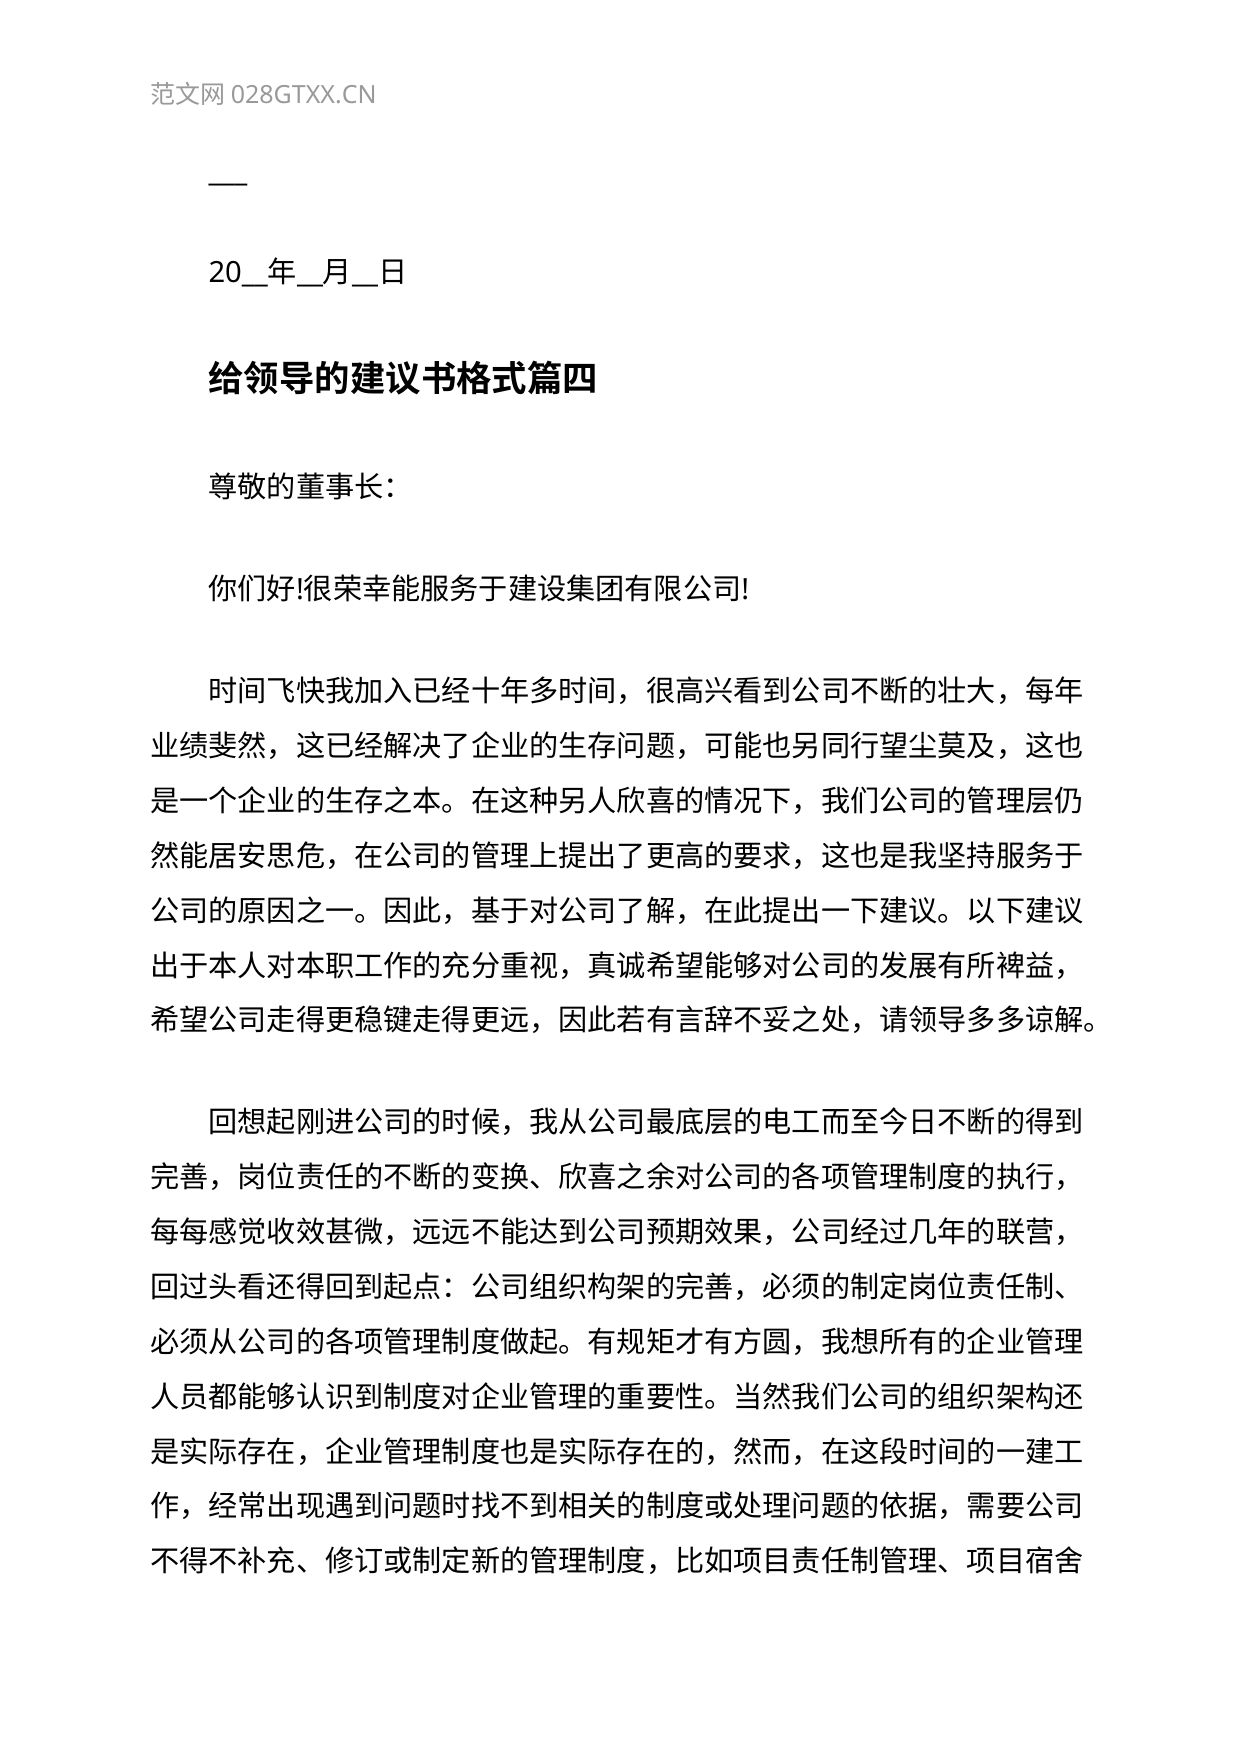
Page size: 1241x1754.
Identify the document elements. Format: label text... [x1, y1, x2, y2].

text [150, 1099, 1090, 1580]
text 尊敬的董事长： [150, 464, 1090, 506]
text 你们好!很荣幸能服务于建设集团有限公司! [150, 566, 1090, 608]
text 时间飞快我加入已经十年多时间，很高兴看到公司不断的壮大，每年业绩斐然，这已经解决了企业的生存问题，可能也另同行望尘莫及，这也是一个企业的生存之本。在这种另人欣喜的情况下，我们公司的管理层仍然能居安思危，在公司的管理上提出了更高的要求，这也是我坚持服务于公司的原因之一。因此，基于对公司了解，在此提出一下建议。以下建议出于本人对本职工作的充分重视，真诚希望能够对公司的发展有所裨益，希望公司走得更稳键走得更远，因此若有言辞不妥之处，请领导多多谅解。 [150, 668, 1090, 1039]
text ___ [150, 150, 1090, 190]
text 给领导的建议书格式篇四 [150, 350, 1090, 402]
text 20__年__月__日 [150, 248, 1090, 291]
